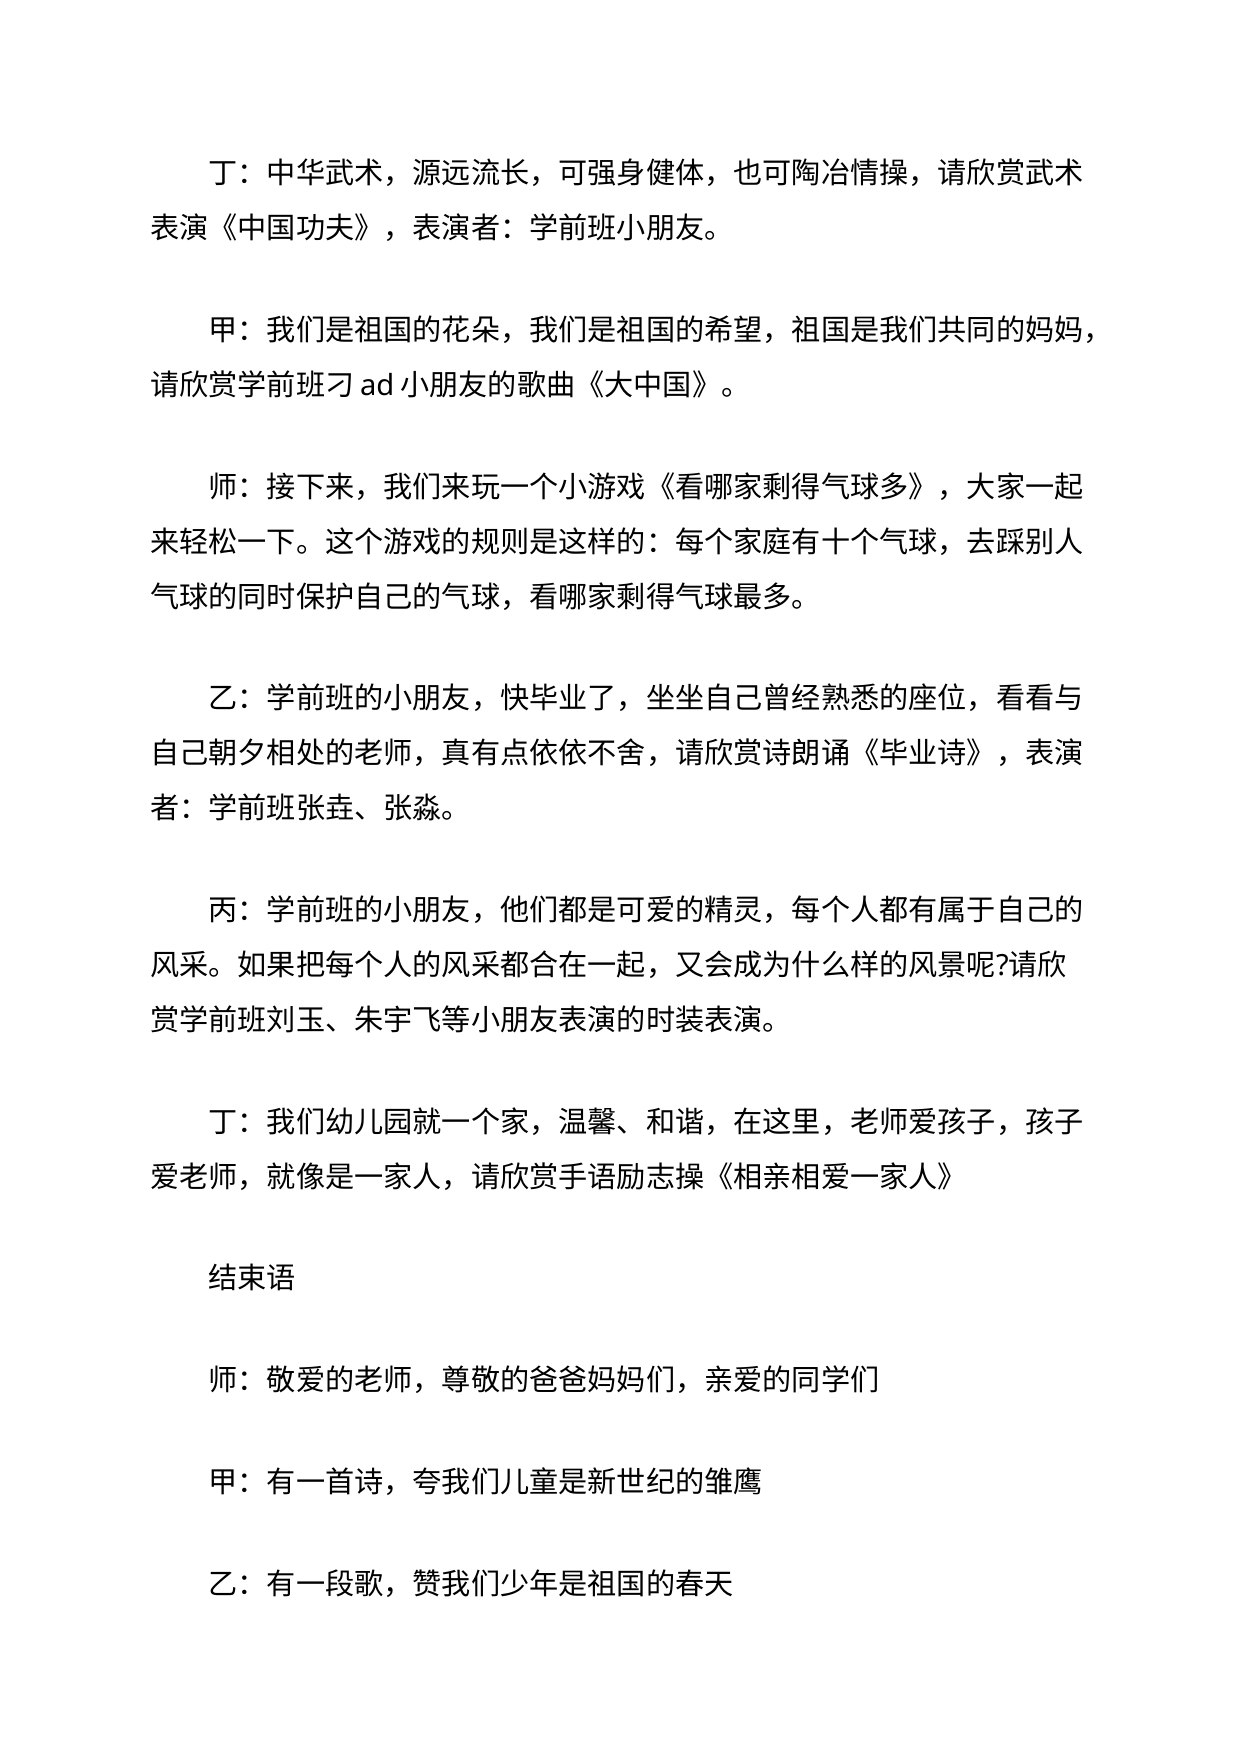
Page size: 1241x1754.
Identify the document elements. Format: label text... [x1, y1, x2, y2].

text 乙：学前班的小朋友，快毕业了，坐坐自己曾经熟悉的座位，看看与自己朝夕相处的老师，真有点依依不舍，请欣赏诗朗诵《毕业诗》，表演者：学前班张垚、张淼。 [150, 675, 1090, 827]
text 甲：我们是祖国的花朵，我们是祖国的希望，祖国是我们共同的妈妈，请欣赏学前班刁ad小朋友的歌曲《大中国》。 [150, 307, 1090, 404]
text 丙：学前班的小朋友，他们都是可爱的精灵，每个人都有属于自己的风采。如果把每个人的风采都合在一起，又会成为什么样的风景呢?请欣赏学前班刘玉、朱宇飞等小朋友表演的时装表演。 [150, 887, 1090, 1039]
text 丁：中华武术，源远流长，可强身健体，也可陶冶情操，请欣赏武术表演《中国功夫》，表演者：学前班小朋友。 [150, 150, 1090, 247]
text 师：敬爱的老师，尊敬的爸爸妈妈们，亲爱的同学们 [150, 1357, 1090, 1399]
text 结束语 [150, 1255, 1090, 1297]
text 师：接下来，我们来玩一个小游戏《看哪家剩得气球多》，大家一起来轻松一下。这个游戏的规则是这样的：每个家庭有十个气球，去踩别人气球的同时保护自己的气球，看哪家剩得气球最多。 [150, 463, 1090, 616]
text 甲：有一首诗，夸我们儿童是新世纪的雏鹰 [150, 1458, 1090, 1501]
text 乙：有一段歌，赞我们少年是祖国的春天 [150, 1560, 1090, 1603]
text 丁：我们幼儿园就一个家，温馨、和谐，在这里，老师爱孩子，孩子爱老师，就像是一家人，请欣赏手语励志操《相亲相爱一家人》 [150, 1098, 1090, 1196]
